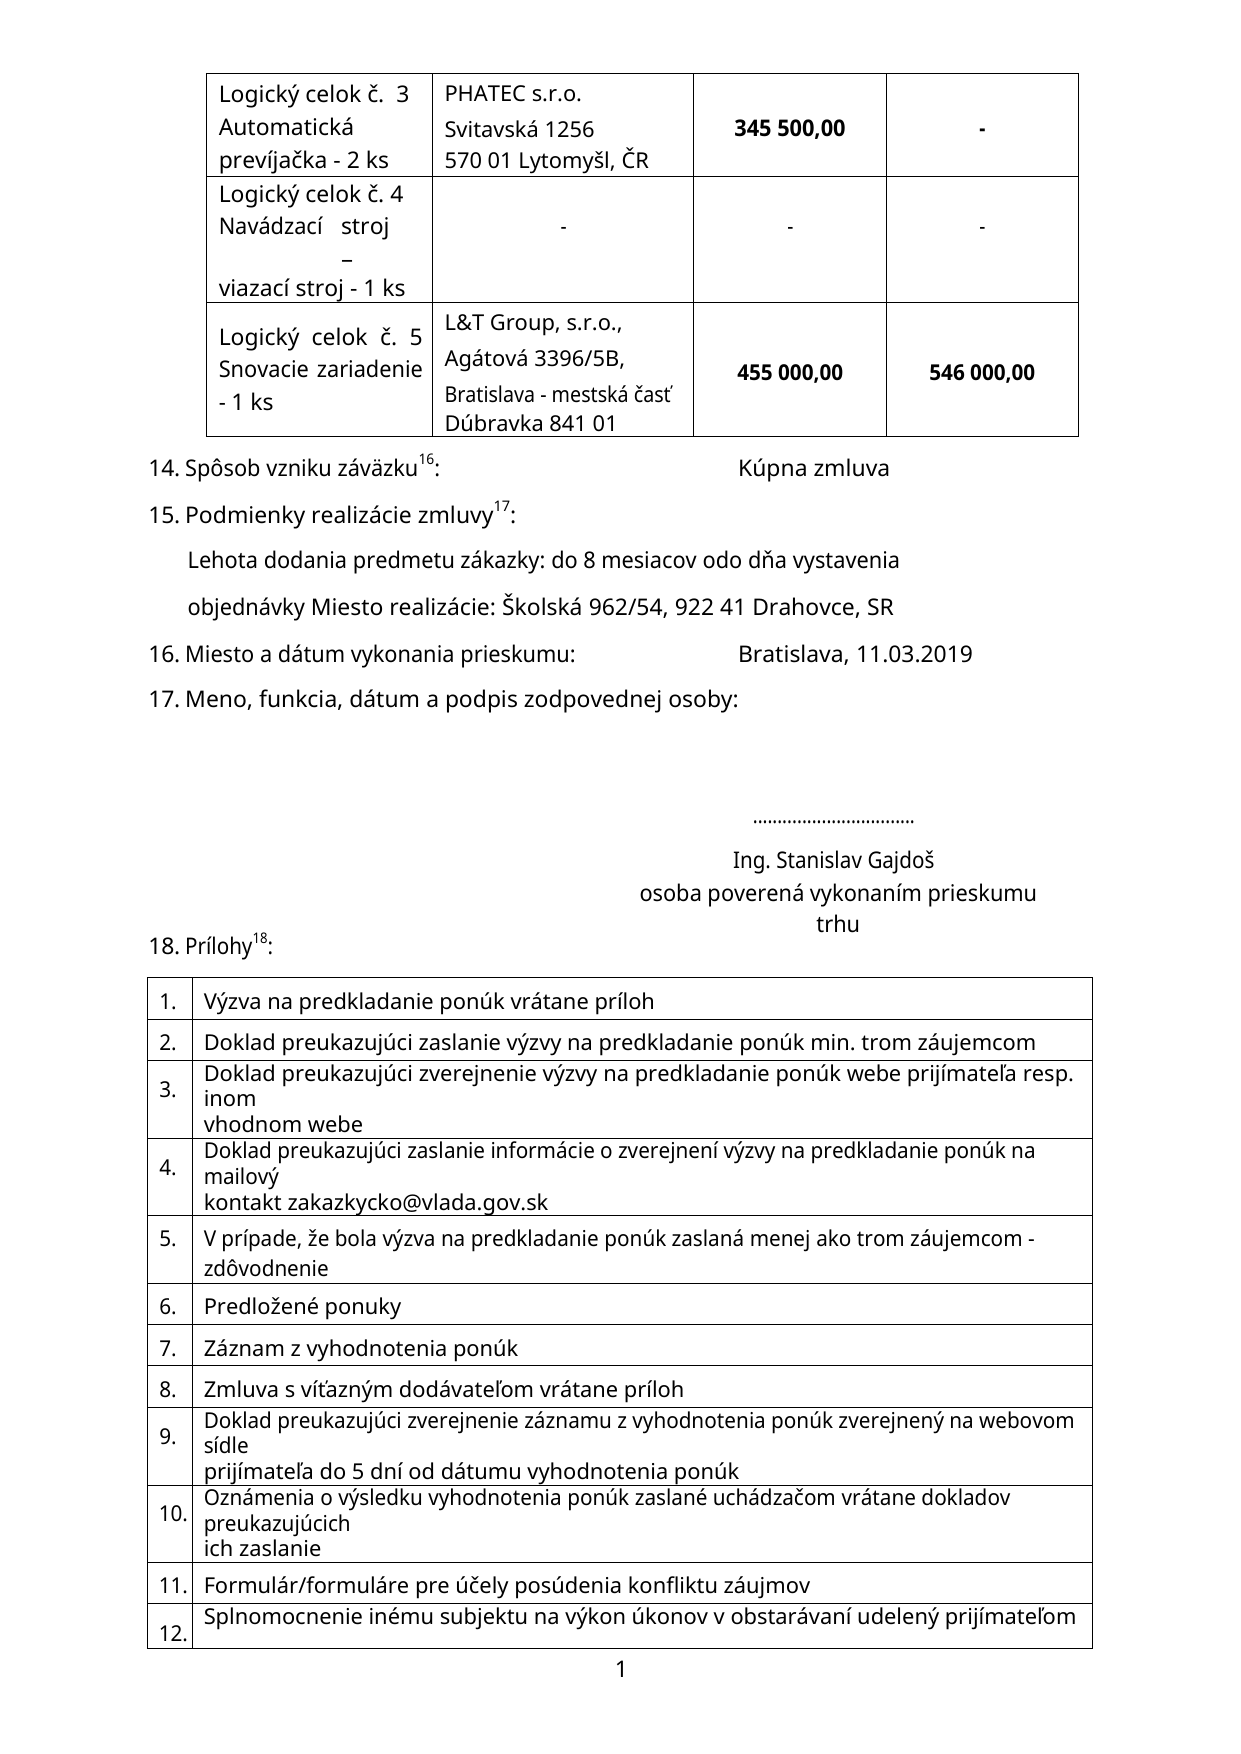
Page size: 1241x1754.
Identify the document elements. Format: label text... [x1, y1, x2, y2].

list Miesto a dátum vykonania prieskumu: Bratislava, 11.03.2019 [148, 638, 1105, 669]
table_cell 455 000,00 [694, 303, 886, 436]
list Prílohy18: [148, 928, 275, 961]
table_header Logický celok č. 3 Automatická prevíjačka - 2 ks [207, 74, 432, 176]
table_cell Formulár/formuláre pre účely posúdenia konfliktu záujmov [193, 1563, 1092, 1603]
table_cell 3. [148, 1061, 192, 1138]
table_cell 5. [148, 1216, 192, 1283]
table_cell Logický celok č. 5 Snovacie zariadenie - 1 ks [207, 303, 432, 436]
table_cell 4. [148, 1139, 192, 1215]
table_cell Oznámenia o výsledku vyhodnotenia ponúk zaslané uchádzačom vrátane dokladov preukazujúcich ich zaslanie [193, 1486, 1092, 1562]
table_cell 10. [148, 1486, 192, 1562]
table_cell 546 000,00 [887, 303, 1078, 436]
table_cell Zmluva s víťazným dodávateľom vrátane príloh [193, 1366, 1092, 1407]
text Lehota dodania predmetu zákazky: do 8 mesiacov odo dňa vystavenia objednávky Miesto realizácie: Školská 962/54, 922 41 Drahovce, SR [187, 544, 949, 622]
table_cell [193, 1604, 1092, 1648]
table_header 345 500,00 [694, 74, 886, 176]
text Ing. Stanislav Gajdoš [628, 844, 1039, 875]
table_header Výzva na predkladanie ponúk vrátane príloh [193, 978, 1092, 1018]
text osoba poverená vykonaním prieskumu trhu [628, 877, 1048, 939]
table_cell 6. [148, 1284, 192, 1324]
table_header PHATEC s.r.o. Svitavská 1256 570 01 Lytomyšl, ČR [433, 74, 693, 176]
table_cell Predložené ponuky [193, 1284, 1092, 1324]
table_cell - [887, 177, 1078, 302]
table_cell 8. [148, 1366, 192, 1407]
table_cell - [694, 177, 886, 302]
list Podmienky realizácie zmluvy17: [148, 496, 1105, 530]
list Meno, funkcia, dátum a podpis zodpovednej osoby: [148, 683, 1105, 714]
text ................................. [628, 799, 1040, 830]
table_cell - [433, 177, 693, 302]
table_cell Doklad preukazujúci zverejnenie záznamu z vyhodnotenia ponúk zverejnený na webovom sídle prijímateľa do 5 dní od dátumu vyhodnotenia ponúk [193, 1408, 1092, 1484]
table_cell V prípade, že bola výzva na predkladanie ponúk zaslaná menej ako trom záujemcom - zdôvodnenie [193, 1216, 1092, 1283]
table_cell Logický celok č. 4 Navádzací stroj – viazací stroj - 1 ks [207, 177, 432, 302]
table_cell L&T Group, s.r.o., Agátová 3396/5B, Bratislava - mestská časť Dúbravka 841 01 [433, 303, 693, 436]
table_cell Doklad preukazujúci zaslanie informácie o zverejnení výzvy na predkladanie ponúk na mailový kontakt zakazkycko@vlada.gov.sk [193, 1139, 1092, 1215]
table_cell Doklad preukazujúci zverejnenie výzvy na predkladanie ponúk webe prijímateľa resp. inom vhodnom webe [193, 1061, 1092, 1138]
subtitle Spôsob vzniku záväzku16: Kúpna zmluva [148, 449, 1105, 483]
table_cell 12. [148, 1604, 192, 1648]
table_cell Doklad preukazujúci zaslanie výzvy na predkladanie ponúk min. trom záujemcom [193, 1020, 1092, 1060]
table_header - [887, 74, 1078, 176]
table_cell 9. [148, 1408, 192, 1484]
table_cell 11. [148, 1563, 192, 1603]
table_header 1. [148, 978, 192, 1018]
table_cell Záznam z vyhodnotenia ponúk [193, 1325, 1092, 1365]
table_cell 7. [148, 1325, 192, 1365]
table_cell 2. [148, 1020, 192, 1060]
